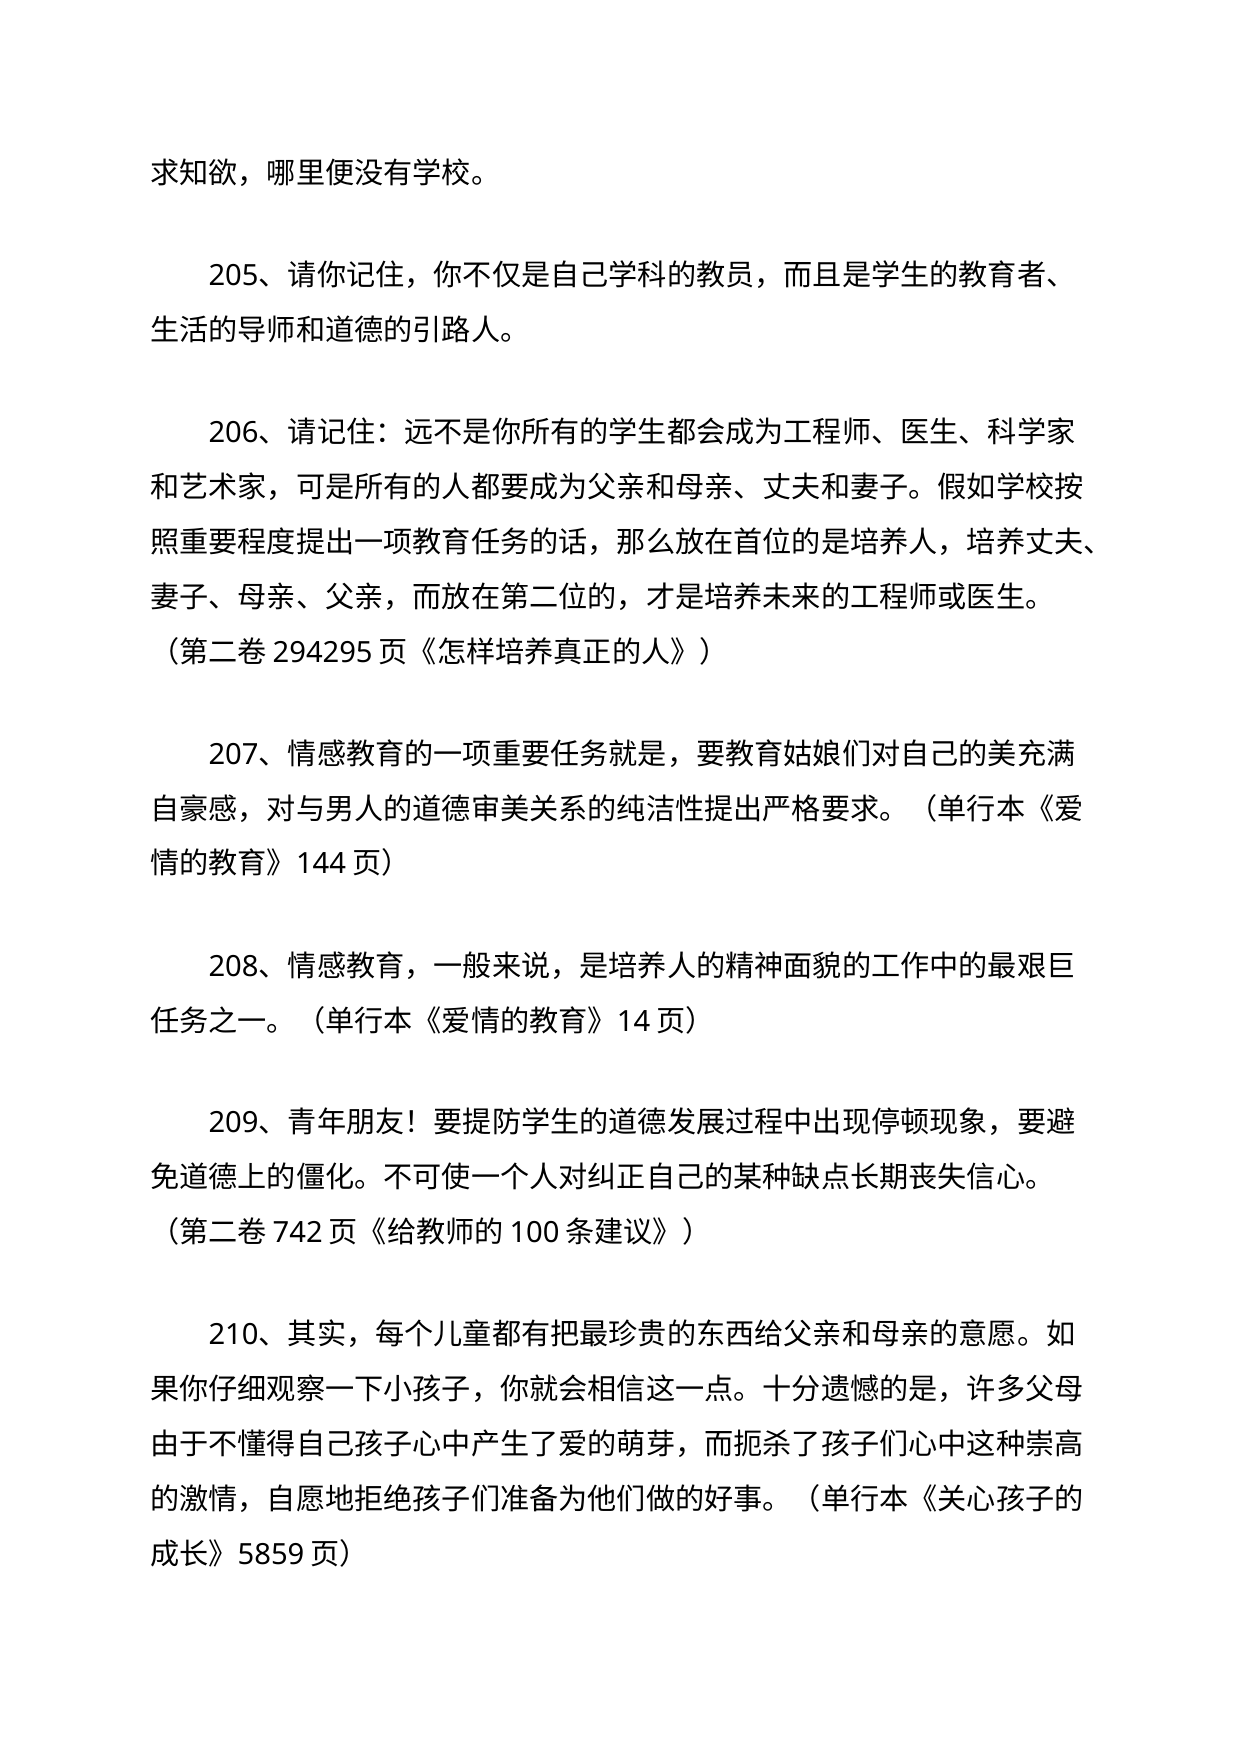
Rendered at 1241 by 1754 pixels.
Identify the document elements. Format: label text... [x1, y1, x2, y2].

text 209、青年朋友！要提防学生的道德发展过程中出现停顿现象，要避免道德上的僵化。不可使一个人对纠正自己的某种缺点长期丧失信心。（第二卷742页《给教师的100条建议》） [150, 1099, 1090, 1251]
text 210、其实，每个儿童都有把最珍贵的东西给父亲和母亲的意愿。如果你仔细观察一下小孩子，你就会相信这一点。十分遗憾的是，许多父母由于不懂得自己孩子心中产生了爱的萌芽，而扼杀了孩子们心中这种崇高的激情，自愿地拒绝孩子们准备为他们做的好事。（单行本《关心孩子的成长》5859页） [150, 1311, 1090, 1573]
text 205、请你记住，你不仅是自己学科的教员，而且是学生的教育者、生活的导师和道德的引路人。 [150, 252, 1090, 349]
text 207、情感教育的一项重要任务就是，要教育姑娘们对自己的美充满自豪感，对与男人的道德审美关系的纯洁性提出严格要求。（单行本《爱情的教育》144页） [150, 730, 1090, 882]
text 206、请记住：远不是你所有的学生都会成为工程师、医生、科学家和艺术家，可是所有的人都要成为父亲和母亲、丈夫和妻子。假如学校按照重要程度提出一项教育任务的话，那么放在首位的是培养人，培养丈夫、妻子、母亲、父亲，而放在第二位的，才是培养未来的工程师或医生。（第二卷294295页《怎样培养真正的人》） [150, 408, 1090, 671]
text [150, 150, 1090, 192]
text 208、情感教育，一般来说，是培养人的精神面貌的工作中的最艰巨任务之一。（单行本《爱情的教育》14页） [150, 942, 1090, 1039]
